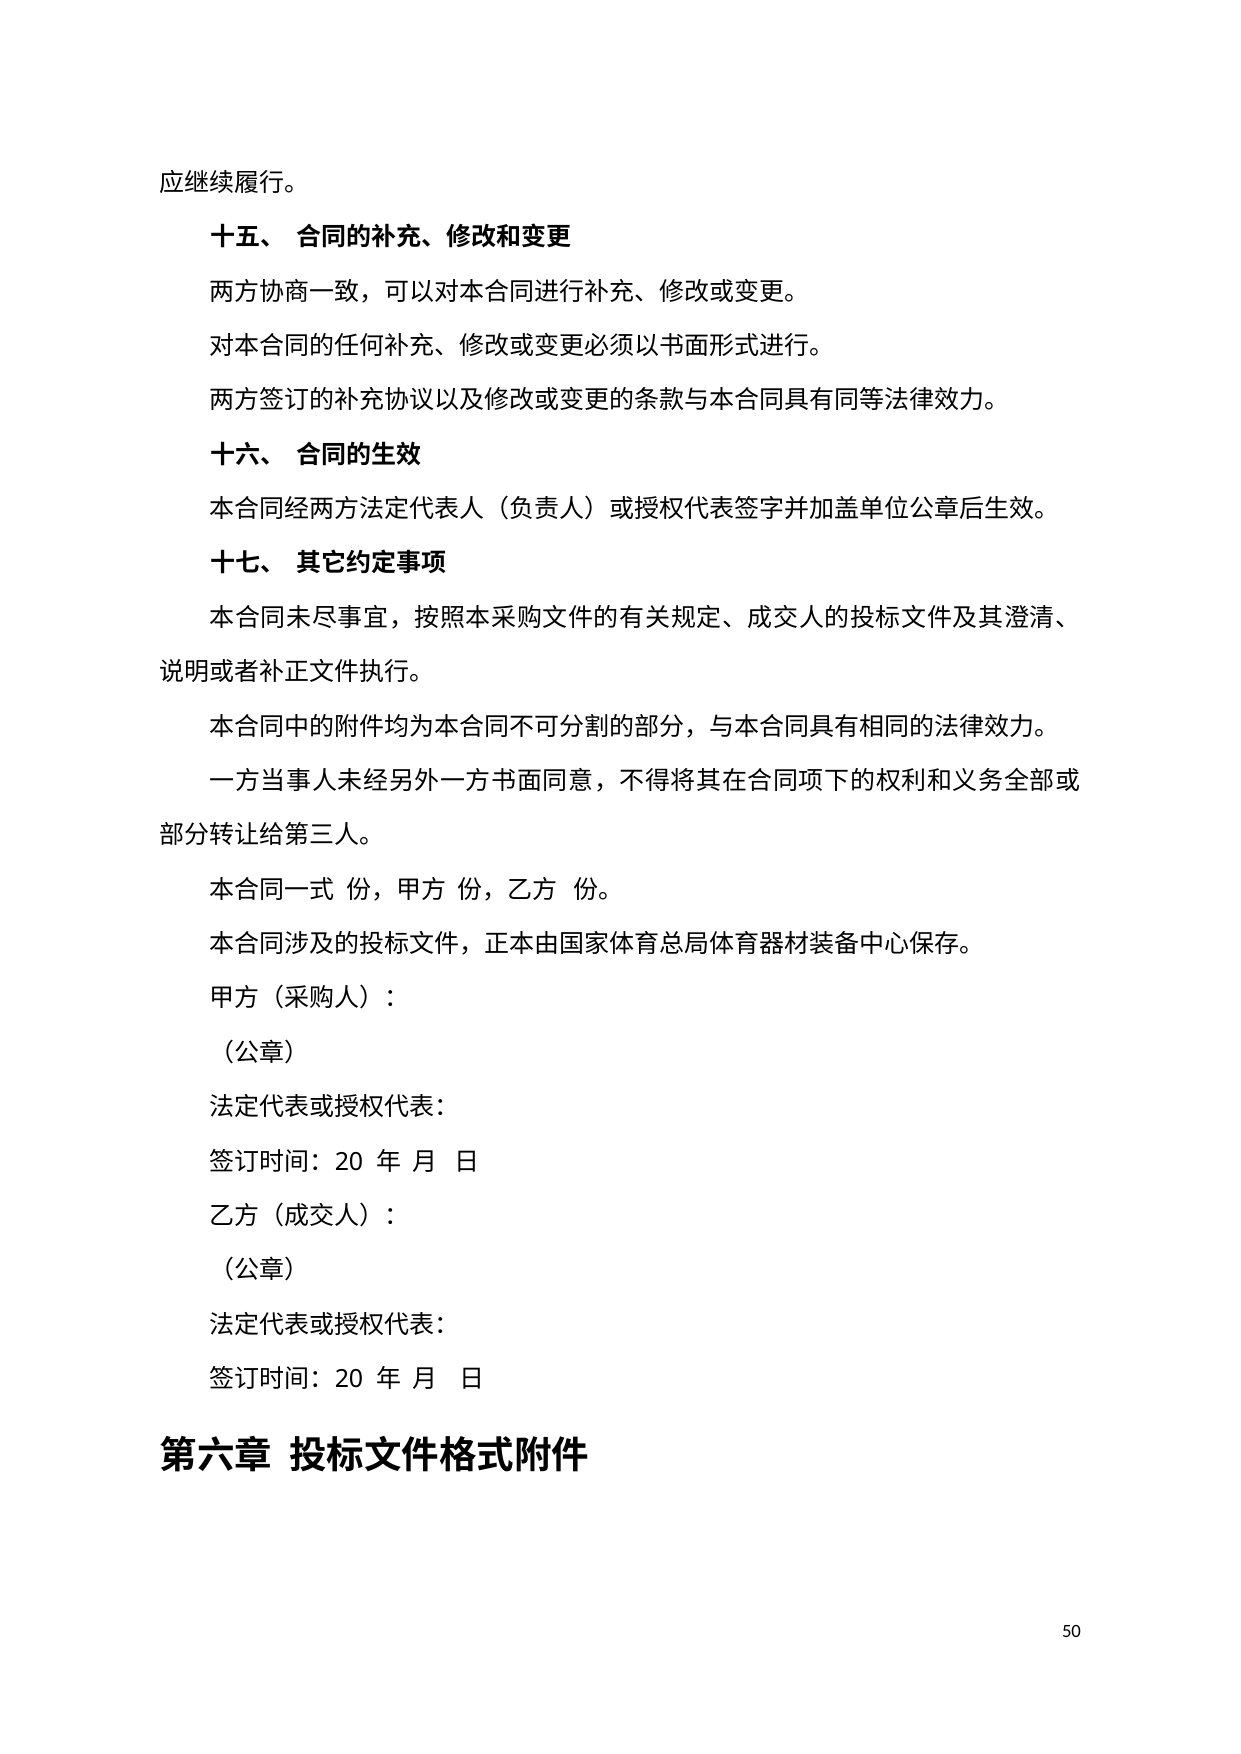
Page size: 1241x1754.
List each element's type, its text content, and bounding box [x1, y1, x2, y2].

text 签订时间：20 年 月 日 [159, 1358, 1081, 1395]
text 法定代表或授权代表： [159, 1304, 1081, 1340]
text 本合同中的附件均为本合同不可分割的部分，与本合同具有相同的法律效力。 [159, 706, 1081, 742]
text 十六、 合同的生效 [159, 434, 1081, 470]
text 甲方（采购人）： [159, 978, 1081, 1014]
text 一方当事人未经另外一方书面同意，不得将其在合同项下的权利和义务全部或部分转让给第三人。 [159, 760, 1081, 851]
text 乙方（成交人）： [159, 1195, 1081, 1232]
text 十五、 合同的补充、修改和变更 [159, 217, 1081, 253]
text 十七、 其它约定事项 [159, 543, 1081, 579]
text （公章） [159, 1250, 1081, 1286]
text 法定代表或授权代表： [159, 1087, 1081, 1123]
text 对本合同的任何补充、修改或变更必须以书面形式进行。 [159, 325, 1081, 362]
text 第六章 投标文件格式附件 [159, 1425, 1081, 1480]
text 签订时间：20 年 月 日 [159, 1141, 1081, 1177]
text 本合同一式 份，甲方 份，乙方 份。 [159, 869, 1081, 905]
text 两方协商一致，可以对本合同进行补充、修改或变更。 [159, 271, 1081, 307]
text 本合同经两方法定代表人（负责人）或授权代表签字并加盖单位公章后生效。 [159, 488, 1081, 525]
text 本合同未尽事宜，按照本采购文件的有关规定、成交人的投标文件及其澄清、说明或者补正文件执行。 [159, 597, 1081, 688]
text 本合同涉及的投标文件，正本由国家体育总局体育器材装备中心保存。 [159, 923, 1081, 960]
text 两方签订的补充协议以及修改或变更的条款与本合同具有同等法律效力。 [159, 380, 1081, 416]
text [159, 162, 1081, 198]
text （公章） [159, 1032, 1081, 1068]
